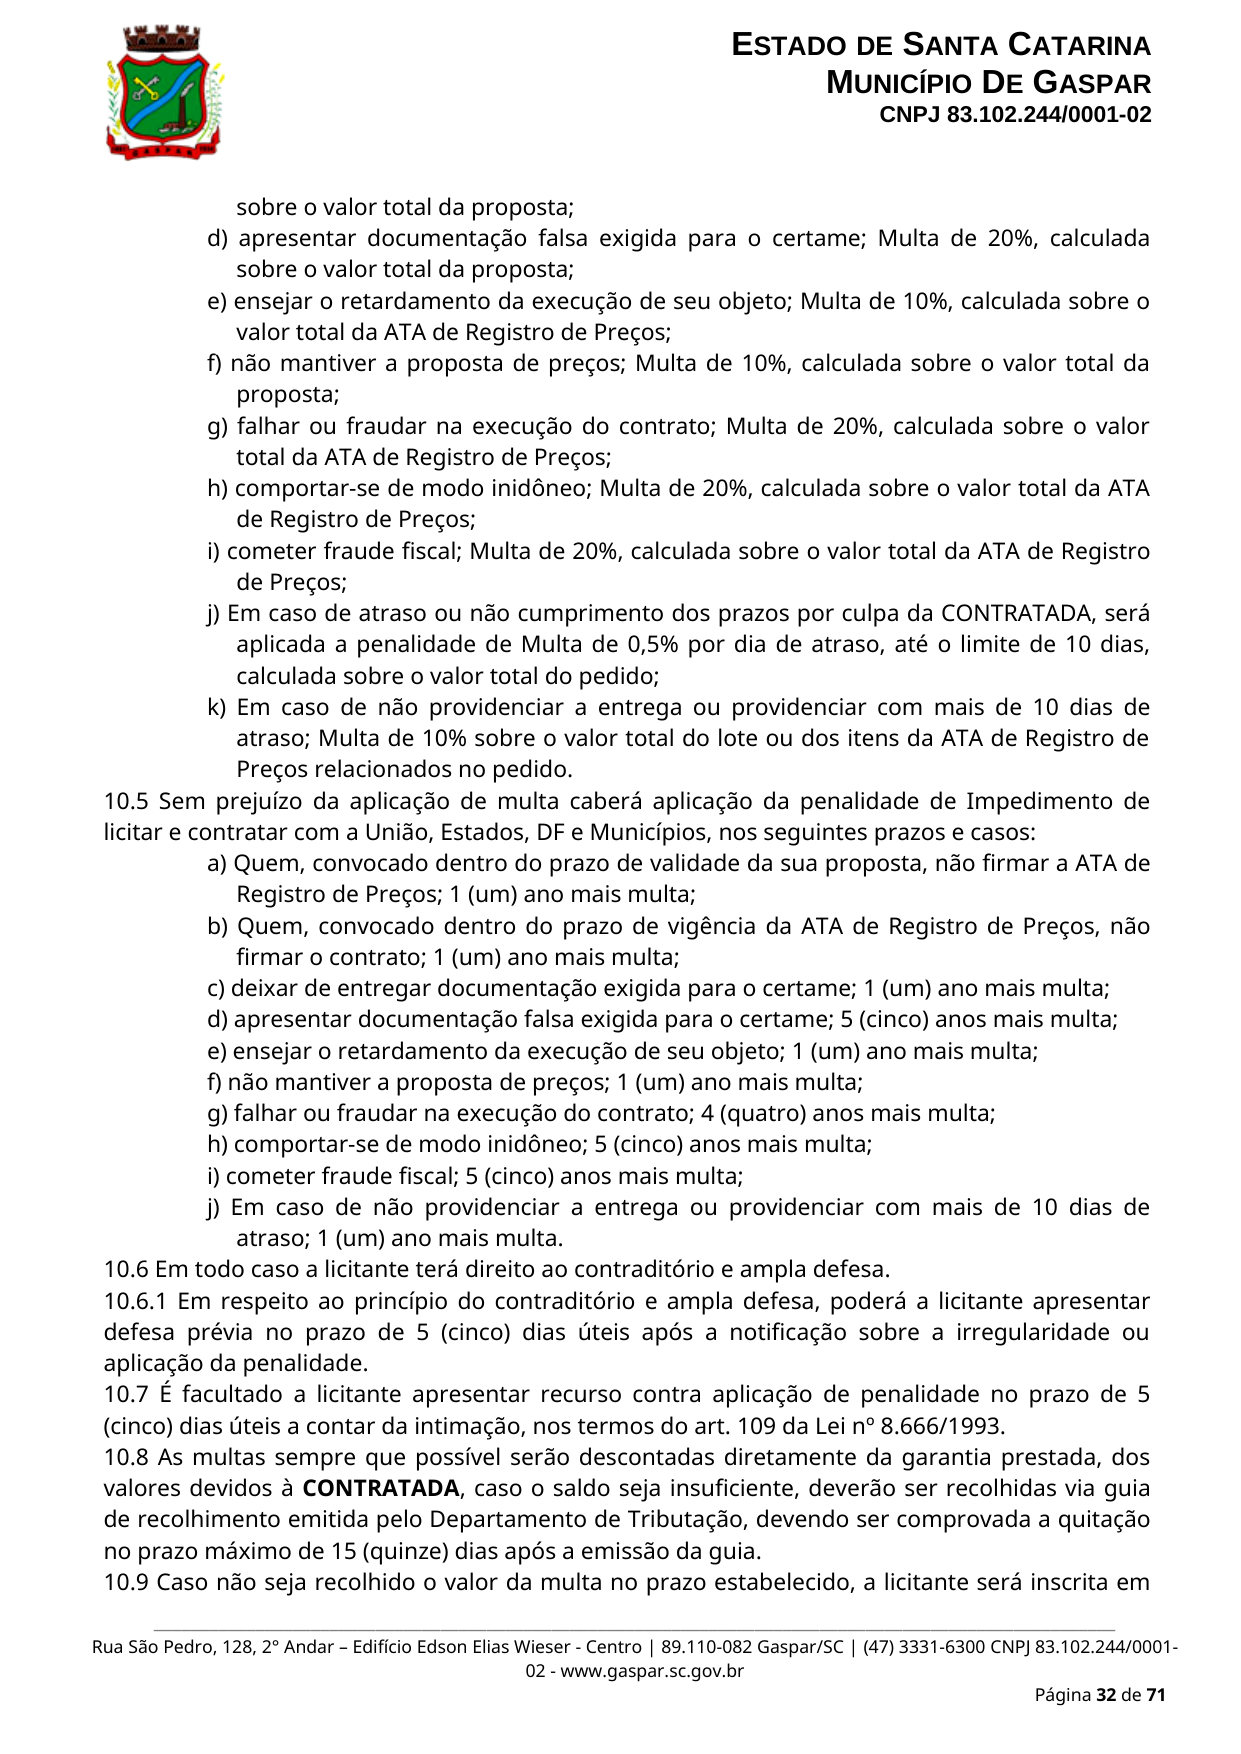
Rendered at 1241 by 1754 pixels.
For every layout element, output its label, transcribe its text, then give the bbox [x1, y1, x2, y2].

text 10.7 É facultado a licitante apresentar recurso contra aplicação de penalidade no prazo de 5 (cinco) dias úteis a contar da intimação, nos termos do art. 109 da Lei nº 8.666/1993. [103, 1378, 1152, 1441]
text i) cometer fraude fiscal; 5 (cinco) anos mais multa; [207, 1160, 1152, 1191]
text h) comportar-se de modo inidôneo; 5 (cinco) anos mais multa; [207, 1128, 1152, 1160]
text k) Em caso de não providenciar a entrega ou providenciar com mais de 10 dias de atraso; Multa de 10% sobre o valor total do lote ou dos itens da ATA de Registro de Preços relacionados no pedido. [207, 691, 1152, 785]
text c) deixar de entregar documentação exigida para o certame; Multa de 10%, calculada sobre o valor total da proposta; [207, 191, 1152, 222]
text e) ensejar o retardamento da execução de seu objeto; Multa de 10%, calculada sobre o valor total da ATA de Registro de Preços; [207, 285, 1152, 347]
text c) deixar de entregar documentação exigida para o certame; 1 (um) ano mais multa; [207, 972, 1152, 1003]
text e) ensejar o retardamento da execução de seu objeto; 1 (um) ano mais multa; [207, 1035, 1152, 1066]
text i) cometer fraude fiscal; Multa de 20%, calculada sobre o valor total da ATA de Registro de Preços; [207, 535, 1152, 597]
text f) não mantiver a proposta de preços; 1 (um) ano mais multa; [207, 1066, 1152, 1097]
text g) falhar ou fraudar na execução do contrato; 4 (quatro) anos mais multa; [207, 1097, 1152, 1128]
text a) Quem, convocado dentro do prazo de validade da sua proposta, não firmar a ATA de Registro de Preços; 1 (um) ano mais multa; [207, 847, 1152, 910]
text 10.6.1 Em respeito ao princípio do contraditório e ampla defesa, poderá a licitante apresentar defesa prévia no prazo de 5 (cinco) dias úteis após a notificação sobre a irregularidade ou aplicação da penalidade. [103, 1285, 1152, 1378]
text g) falhar ou fraudar na execução do contrato; Multa de 20%, calculada sobre o valor total da ATA de Registro de Preços; [207, 410, 1152, 472]
text j) Em caso de atraso ou não cumprimento dos prazos por culpa da CONTRATADA, será aplicada a penalidade de Multa de 0,5% por dia de atraso, até o limite de 10 dias, calculada sobre o valor total do pedido; [207, 597, 1152, 691]
text d) apresentar documentação falsa exigida para o certame; 5 (cinco) anos mais multa; [207, 1003, 1152, 1035]
text 10.5 Sem prejuízo da aplicação de multa caberá aplicação da penalidade de Impedimento de licitar e contratar com a União, Estados, DF e Municípios, nos seguintes prazos e casos: [103, 785, 1152, 847]
text f) não mantiver a proposta de preços; Multa de 10%, calculada sobre o valor total da proposta; [207, 347, 1152, 410]
text d) apresentar documentação falsa exigida para o certame; Multa de 20%, calculada sobre o valor total da proposta; [207, 222, 1152, 285]
text 10.8 As multas sempre que possível serão descontadas diretamente da garantia prestada, dos valores devidos à CONTRATADA, caso o saldo seja insuficiente, deverão ser recolhidas via guia de recolhimento emitida pelo Departamento de Tributação, devendo ser comprovada a quitação no prazo máximo de 15 (quinze) dias após a emissão da guia. [103, 1441, 1152, 1566]
picture [103, 23, 230, 163]
text j) Em caso de não providenciar a entrega ou providenciar com mais de 10 dias de atraso; 1 (um) ano mais multa. [207, 1191, 1152, 1253]
text h) comportar-se de modo inidôneo; Multa de 20%, calculada sobre o valor total da ATA de Registro de Preços; [207, 472, 1152, 535]
text b) Quem, convocado dentro do prazo de vigência da ATA de Registro de Preços, não firmar o contrato; 1 (um) ano mais multa; [207, 910, 1152, 972]
text 10.6 Em todo caso a licitante terá direito ao contraditório e ampla defesa. [103, 1253, 1152, 1285]
